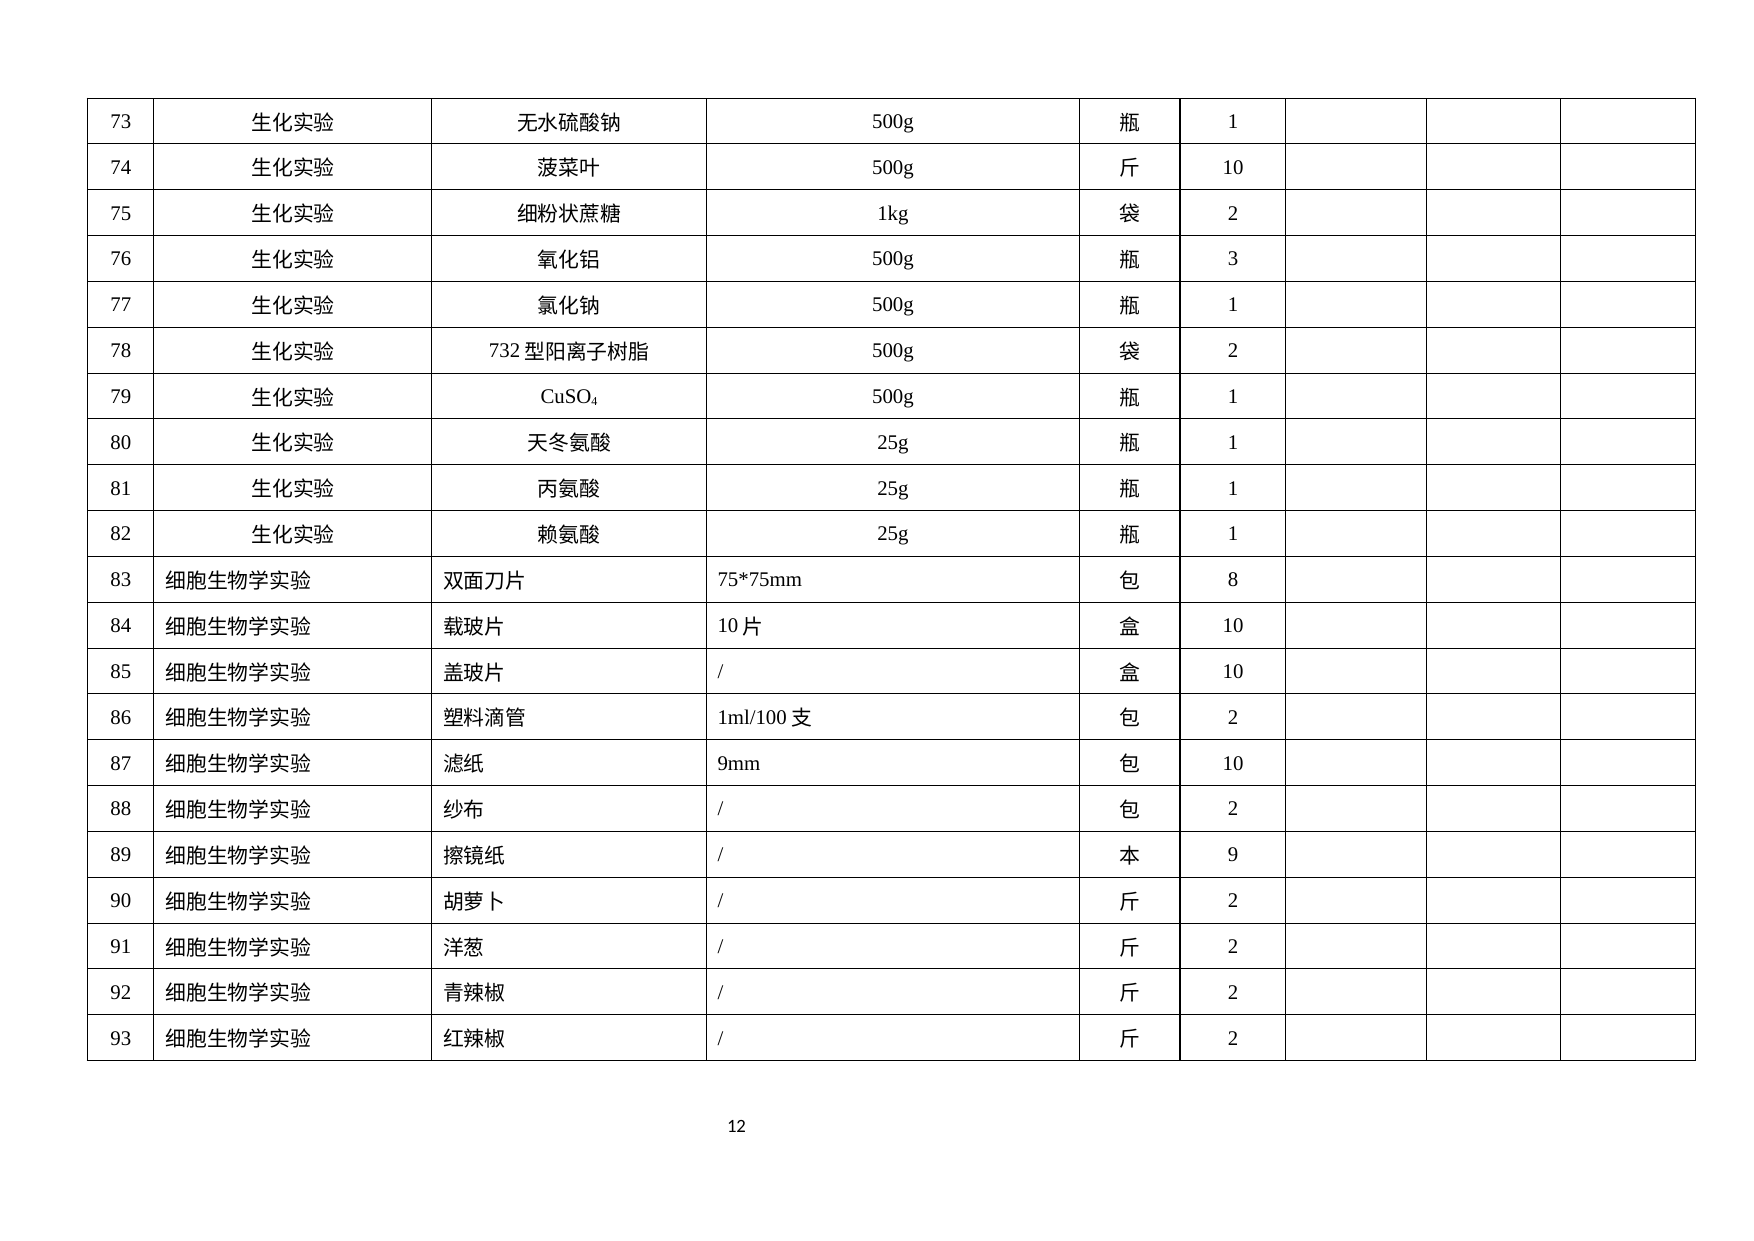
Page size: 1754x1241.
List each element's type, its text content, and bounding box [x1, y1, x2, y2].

table_cell [1286, 328, 1426, 372]
table_cell [1561, 99, 1695, 143]
table_cell 生化实验 [154, 282, 431, 327]
table_cell 92 [88, 969, 153, 1014]
table_cell [1286, 694, 1426, 739]
table_cell 袋 [1080, 328, 1179, 372]
table_cell / [707, 924, 1079, 968]
table_cell 细粉状蔗糖 [432, 190, 706, 235]
table_cell [1561, 190, 1695, 235]
table_cell [1561, 694, 1695, 739]
table_cell 86 [88, 694, 153, 739]
table_cell 细胞生物学实验 [154, 649, 431, 693]
table_cell 瓶 [1080, 236, 1179, 281]
table_cell 盒 [1080, 649, 1179, 693]
table_cell 细胞生物学实验 [154, 740, 431, 785]
table_cell 3 [1181, 236, 1285, 281]
table_cell [1427, 282, 1560, 327]
table_cell [1561, 144, 1695, 189]
table_cell 生化实验 [154, 511, 431, 556]
table_cell 细胞生物学实验 [154, 603, 431, 647]
table_cell 83 [88, 557, 153, 602]
table_cell 塑料滴管 [432, 694, 706, 739]
table_cell [1427, 603, 1560, 647]
table_cell 2 [1181, 328, 1285, 372]
table_cell 87 [88, 740, 153, 785]
table_cell [1561, 328, 1695, 372]
table_cell 瓶 [1080, 465, 1179, 510]
table_cell [1286, 832, 1426, 877]
table_cell 10片 [707, 603, 1079, 647]
table_cell 2 [1181, 924, 1285, 968]
table_cell 9 [1181, 832, 1285, 877]
table_cell 瓶 [1080, 99, 1179, 143]
table_cell [1561, 1015, 1695, 1060]
table_cell 氯化钠 [432, 282, 706, 327]
table_cell 88 [88, 786, 153, 831]
table_cell 斤 [1080, 878, 1179, 922]
table_cell [1427, 99, 1560, 143]
table_cell 1 [1181, 282, 1285, 327]
table_cell [1427, 832, 1560, 877]
table_cell [1286, 465, 1426, 510]
table_cell 2 [1181, 190, 1285, 235]
table_cell [1427, 969, 1560, 1014]
table_cell 85 [88, 649, 153, 693]
table_cell 9mm [707, 740, 1079, 785]
table_cell 76 [88, 236, 153, 281]
table_cell [1561, 511, 1695, 556]
table_cell 青辣椒 [432, 969, 706, 1014]
table_cell 生化实验 [154, 419, 431, 464]
table_cell 载玻片 [432, 603, 706, 647]
table_cell 89 [88, 832, 153, 877]
table_cell [1561, 878, 1695, 922]
table_cell [1286, 144, 1426, 189]
table_cell 500g [707, 99, 1079, 143]
table_cell 细胞生物学实验 [154, 832, 431, 877]
table_cell / [707, 832, 1079, 877]
table_cell [1561, 374, 1695, 418]
table_cell 1 [1181, 511, 1285, 556]
table_cell [1286, 786, 1426, 831]
table_cell [1286, 740, 1426, 785]
table_cell 斤 [1080, 924, 1179, 968]
table_cell 8 [1181, 557, 1285, 602]
table_cell 500g [707, 282, 1079, 327]
table_cell [1427, 328, 1560, 372]
table_cell [1427, 924, 1560, 968]
table_cell [1561, 465, 1695, 510]
table_cell [1561, 282, 1695, 327]
table_cell 77 [88, 282, 153, 327]
table_cell 2 [1181, 694, 1285, 739]
table_cell [1286, 969, 1426, 1014]
table_cell 包 [1080, 557, 1179, 602]
table_cell 红辣椒 [432, 1015, 706, 1060]
table_cell 包 [1080, 740, 1179, 785]
table_cell / [707, 969, 1079, 1014]
table_cell 生化实验 [154, 144, 431, 189]
table_cell 细胞生物学实验 [154, 557, 431, 602]
table_cell [1561, 419, 1695, 464]
table_cell 1ml/100支 [707, 694, 1079, 739]
table_cell [1427, 694, 1560, 739]
table_cell 盖玻片 [432, 649, 706, 693]
table_cell 73 [88, 99, 153, 143]
table_cell 纱布 [432, 786, 706, 831]
table_cell 丙氨酸 [432, 465, 706, 510]
table_cell [1286, 511, 1426, 556]
table_cell 细胞生物学实验 [154, 1015, 431, 1060]
table_cell 1kg [707, 190, 1079, 235]
table_cell 10 [1181, 603, 1285, 647]
table_cell 胡萝卜 [432, 878, 706, 922]
table_cell [1286, 190, 1426, 235]
table_cell [1286, 99, 1426, 143]
table_cell 500g [707, 374, 1079, 418]
table_cell 82 [88, 511, 153, 556]
table_cell 生化实验 [154, 190, 431, 235]
table_cell 氧化铝 [432, 236, 706, 281]
table_cell / [707, 1015, 1079, 1060]
table_cell [1427, 190, 1560, 235]
table_cell 2 [1181, 786, 1285, 831]
table_cell [1286, 924, 1426, 968]
table_cell 细胞生物学实验 [154, 786, 431, 831]
table_cell 10 [1181, 649, 1285, 693]
table_cell 擦镜纸 [432, 832, 706, 877]
table_cell [1561, 236, 1695, 281]
table_cell 80 [88, 419, 153, 464]
table_cell [1561, 969, 1695, 1014]
table_cell 天冬氨酸 [432, 419, 706, 464]
table_cell [1427, 236, 1560, 281]
table_cell [1286, 282, 1426, 327]
table_cell 79 [88, 374, 153, 418]
table_cell 瓶 [1080, 374, 1179, 418]
table_cell [1561, 832, 1695, 877]
table_cell 双面刀片 [432, 557, 706, 602]
table_cell [1427, 419, 1560, 464]
table_cell [1561, 649, 1695, 693]
table_cell 500g [707, 328, 1079, 372]
table_cell 90 [88, 878, 153, 922]
table_cell [1561, 786, 1695, 831]
table_cell 细胞生物学实验 [154, 694, 431, 739]
table_cell 瓶 [1080, 419, 1179, 464]
table_cell 生化实验 [154, 236, 431, 281]
table_cell 包 [1080, 694, 1179, 739]
table_cell [1286, 649, 1426, 693]
table_cell 瓶 [1080, 282, 1179, 327]
table_cell 74 [88, 144, 153, 189]
table_cell 包 [1080, 786, 1179, 831]
table_cell 斤 [1080, 1015, 1179, 1060]
table_cell [1286, 419, 1426, 464]
table_cell / [707, 649, 1079, 693]
table_cell 1 [1181, 419, 1285, 464]
table_cell 赖氨酸 [432, 511, 706, 556]
table_cell 无水硫酸钠 [432, 99, 706, 143]
table_cell [1286, 236, 1426, 281]
table_cell 2 [1181, 969, 1285, 1014]
table_cell 细胞生物学实验 [154, 924, 431, 968]
table_cell [1427, 1015, 1560, 1060]
table_cell 斤 [1080, 969, 1179, 1014]
table_cell 91 [88, 924, 153, 968]
table_cell 盒 [1080, 603, 1179, 647]
table_cell 生化实验 [154, 374, 431, 418]
table_cell 93 [88, 1015, 153, 1060]
table_cell 500g [707, 236, 1079, 281]
table_cell 10 [1181, 740, 1285, 785]
table_cell 细胞生物学实验 [154, 969, 431, 1014]
table_cell 25g [707, 465, 1079, 510]
table_cell [1427, 649, 1560, 693]
table_cell 生化实验 [154, 328, 431, 372]
table_cell [1286, 603, 1426, 647]
table_cell 洋葱 [432, 924, 706, 968]
table_cell 732型阳离子树脂 [432, 328, 706, 372]
table_cell 500g [707, 144, 1079, 189]
table_cell [1427, 144, 1560, 189]
table_cell 瓶 [1080, 511, 1179, 556]
table_cell [1561, 603, 1695, 647]
table_cell [1427, 740, 1560, 785]
table_cell 84 [88, 603, 153, 647]
table_cell [1286, 1015, 1426, 1060]
table_cell [1286, 878, 1426, 922]
table_cell 生化实验 [154, 99, 431, 143]
table_cell 本 [1080, 832, 1179, 877]
table_cell 10 [1181, 144, 1285, 189]
table_cell [1427, 374, 1560, 418]
table_cell 81 [88, 465, 153, 510]
table_cell 袋 [1080, 190, 1179, 235]
table_cell 斤 [1080, 144, 1179, 189]
table_cell 25g [707, 419, 1079, 464]
table_cell 25g [707, 511, 1079, 556]
table_cell 78 [88, 328, 153, 372]
table_cell 75 [88, 190, 153, 235]
table_cell 滤纸 [432, 740, 706, 785]
table_cell [1561, 924, 1695, 968]
table_cell [1286, 374, 1426, 418]
table_cell [1427, 878, 1560, 922]
table_cell [1286, 557, 1426, 602]
table_cell / [707, 786, 1079, 831]
table_cell [1561, 740, 1695, 785]
table_cell CuSO4 [432, 374, 706, 418]
table_cell 菠菜叶 [432, 144, 706, 189]
table_cell [1427, 557, 1560, 602]
table_cell [1427, 786, 1560, 831]
table_cell 生化实验 [154, 465, 431, 510]
table_cell 75*75mm [707, 557, 1079, 602]
table_cell / [707, 878, 1079, 922]
table_cell 1 [1181, 374, 1285, 418]
table_cell 1 [1181, 465, 1285, 510]
table_cell 1 [1181, 99, 1285, 143]
table_cell 2 [1181, 1015, 1285, 1060]
table_cell [1427, 465, 1560, 510]
table_cell 细胞生物学实验 [154, 878, 431, 922]
table_cell [1427, 511, 1560, 556]
table_cell [1561, 557, 1695, 602]
table_cell 2 [1181, 878, 1285, 922]
